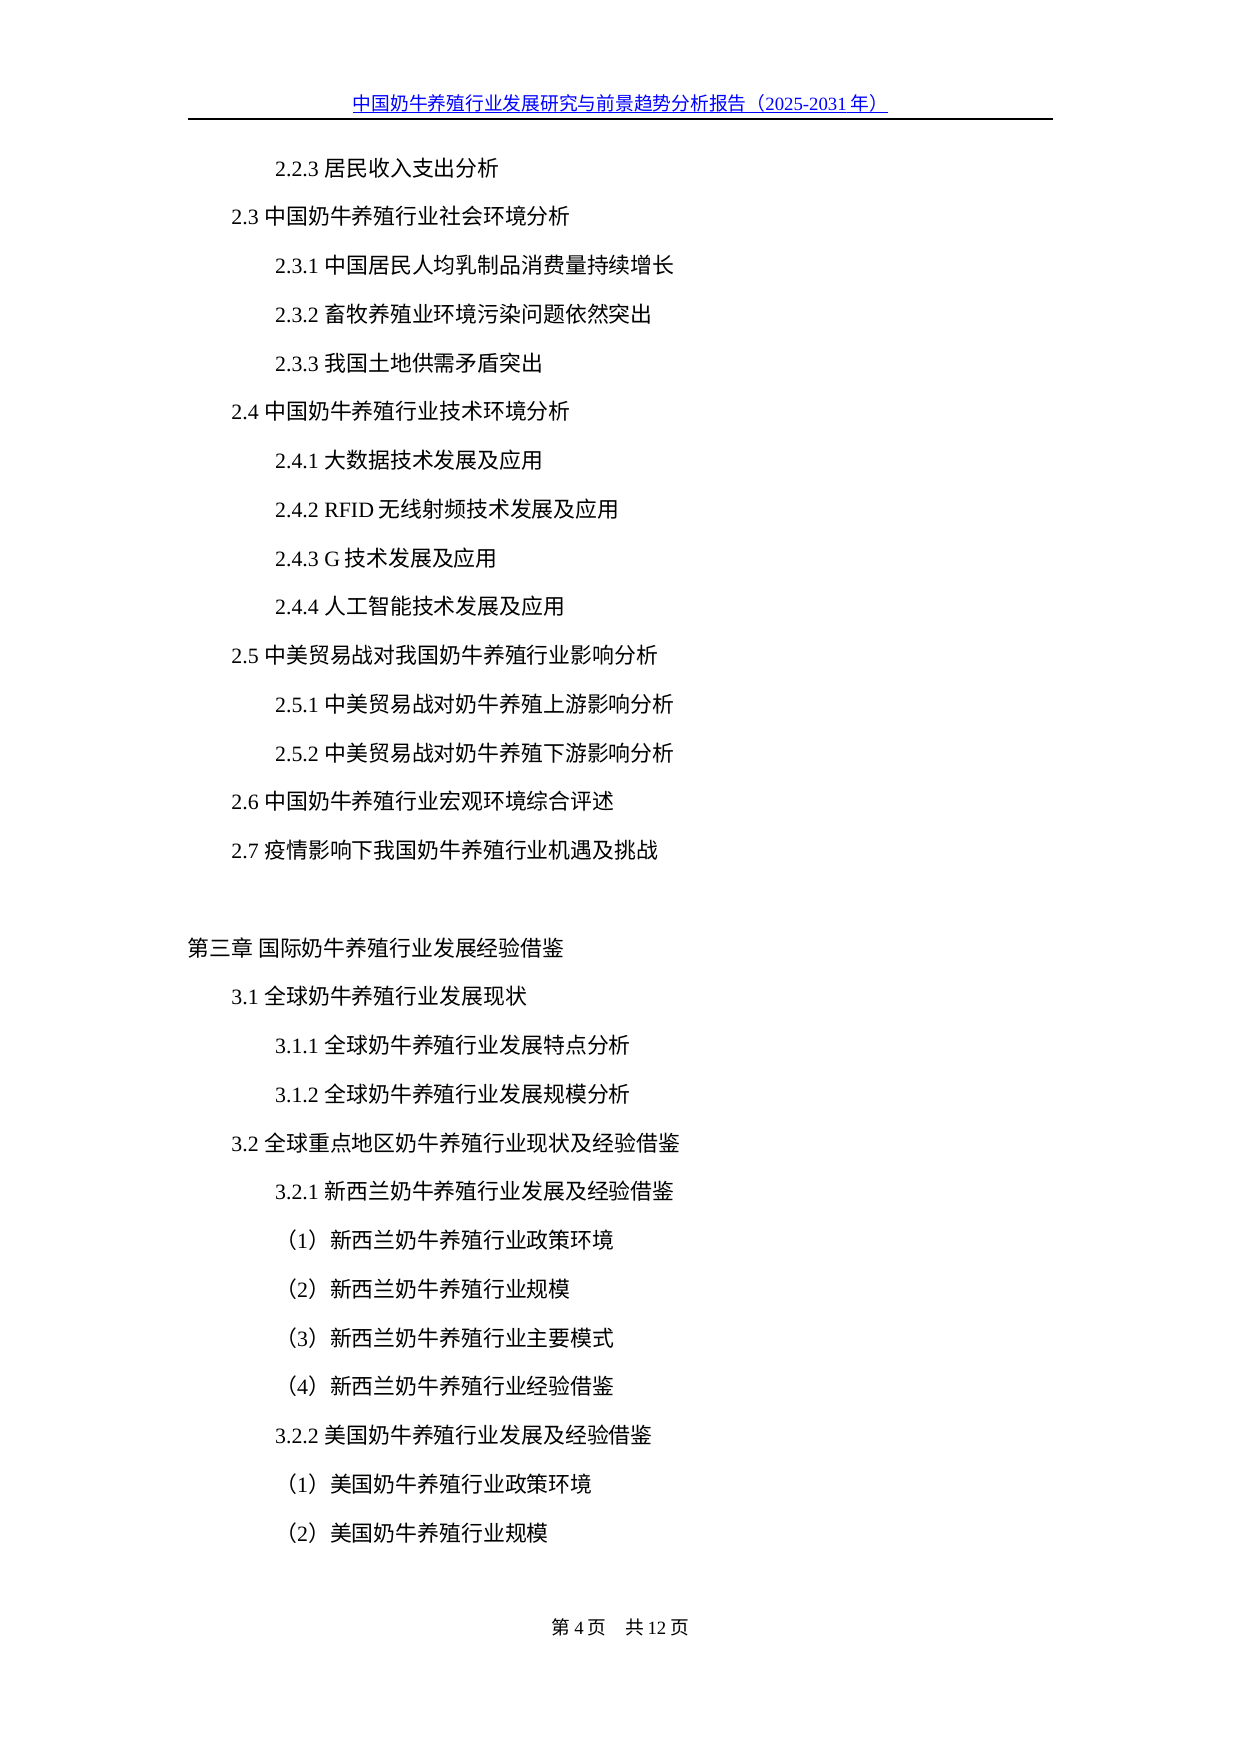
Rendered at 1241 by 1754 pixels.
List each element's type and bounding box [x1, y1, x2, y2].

text [187, 150, 1053, 1548]
